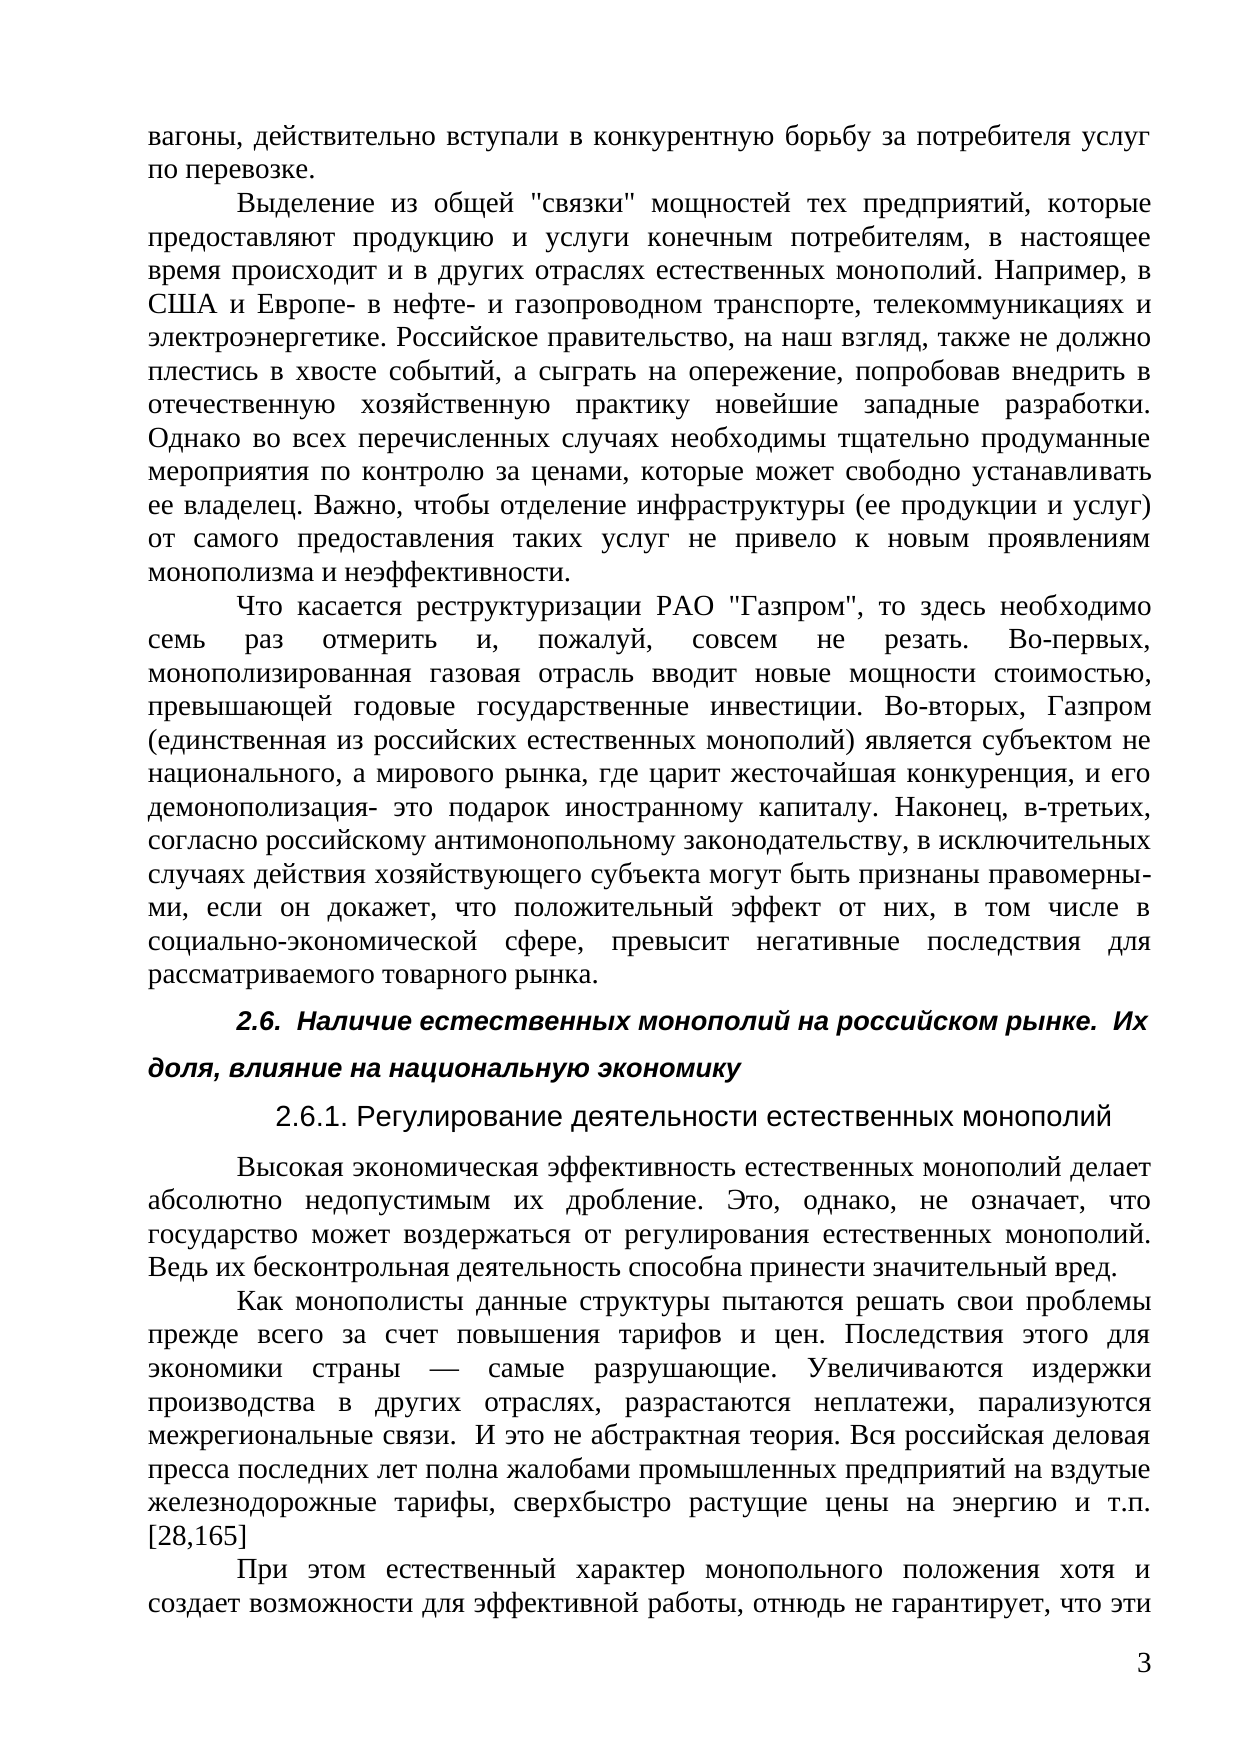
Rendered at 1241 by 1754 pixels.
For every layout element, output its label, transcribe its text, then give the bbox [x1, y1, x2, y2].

text Высокая экономическая эффективность естественных монополий делает абсолютно недопустимым их дробление. Это, однако, не означает, что государство может воздержаться от регулирования естественных монополий. Ведь их бесконтрольная деятельность способна принести значительный вред. [148, 1149, 1152, 1283]
subtitle 2.6. Наличие естественных монополий на российском рынке. Их доля, влияние на национальную экономику [148, 1005, 1152, 1083]
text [148, 1551, 1152, 1618]
subtitle 2.6.1. Регулирование деятельности естественных монополий [148, 1098, 1152, 1132]
text Что касается реструктуризации РАО "Газпром", то здесь необходимо семь раз отмерить и, пожалуй, совсем не резать. Во-первых, монополизированная газовая отрасль вводит новые мощности стоимостью, превышающей годовые государственные инвестиции. Во-вторых, Газпром (единственная из российских естественных монополий) является субъектом не национального, а мирового рынка, где царит жесточайшая конкуренция, и его демонополизация- это подарок иностранному капиталу. Наконец, в-третьих, согласно российскому антимонопольному законодательству, в исключительных случаях действия хозяйствующего субъекта могут быть признаны правомерными, если он докажет, что положительный эффект от них, в том числе в социально-экономической сфере, превысит негативные последствия для рассматриваемого товарного рынка. [148, 588, 1152, 990]
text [148, 118, 1152, 185]
text Как монополисты данные структуры пытаются решать свои проблемы прежде всего за счет повышения тарифов и цен. Последствия этого для экономики страны — самые разрушающие. Увеличиваются издержки производства в других отраслях, разрастаются неплатежи, парализуются межрегиональные связи. И это не абстрактная теория. Вся российская деловая пресса последних лет полна жалобами промышленных предприятий на вздутые железнодорожные тарифы, сверхбыстро растущие цены на энергию и т.п.[28,165] [148, 1283, 1152, 1551]
text Выделение из общей "связки" мощностей тех предприятий, которые предоставляют продукцию и услуги конечным потребителям, в настоящее время происходит и в других отраслях естественных монополий. Например, в США и Европе- в нефте- и газопроводном транспорте, телекоммуникациях и электроэнергетике. Российское правительство, на наш взгляд, также не должно плестись в хвосте событий, а сыграть на опережение, попробовав внедрить в отечественную хозяйственную практику новейшие западные разработки. Однако во всех перечисленных случаях необходимы тщательно продуманные мероприятия по контролю за ценами, которые может свободно устанавливать ее владелец. Важно, чтобы отделение инфраструктуры (ее продукции и услуг) от самого предоставления таких услуг не привело к новым проявлениям монополизма и неэффективности. [148, 185, 1152, 588]
